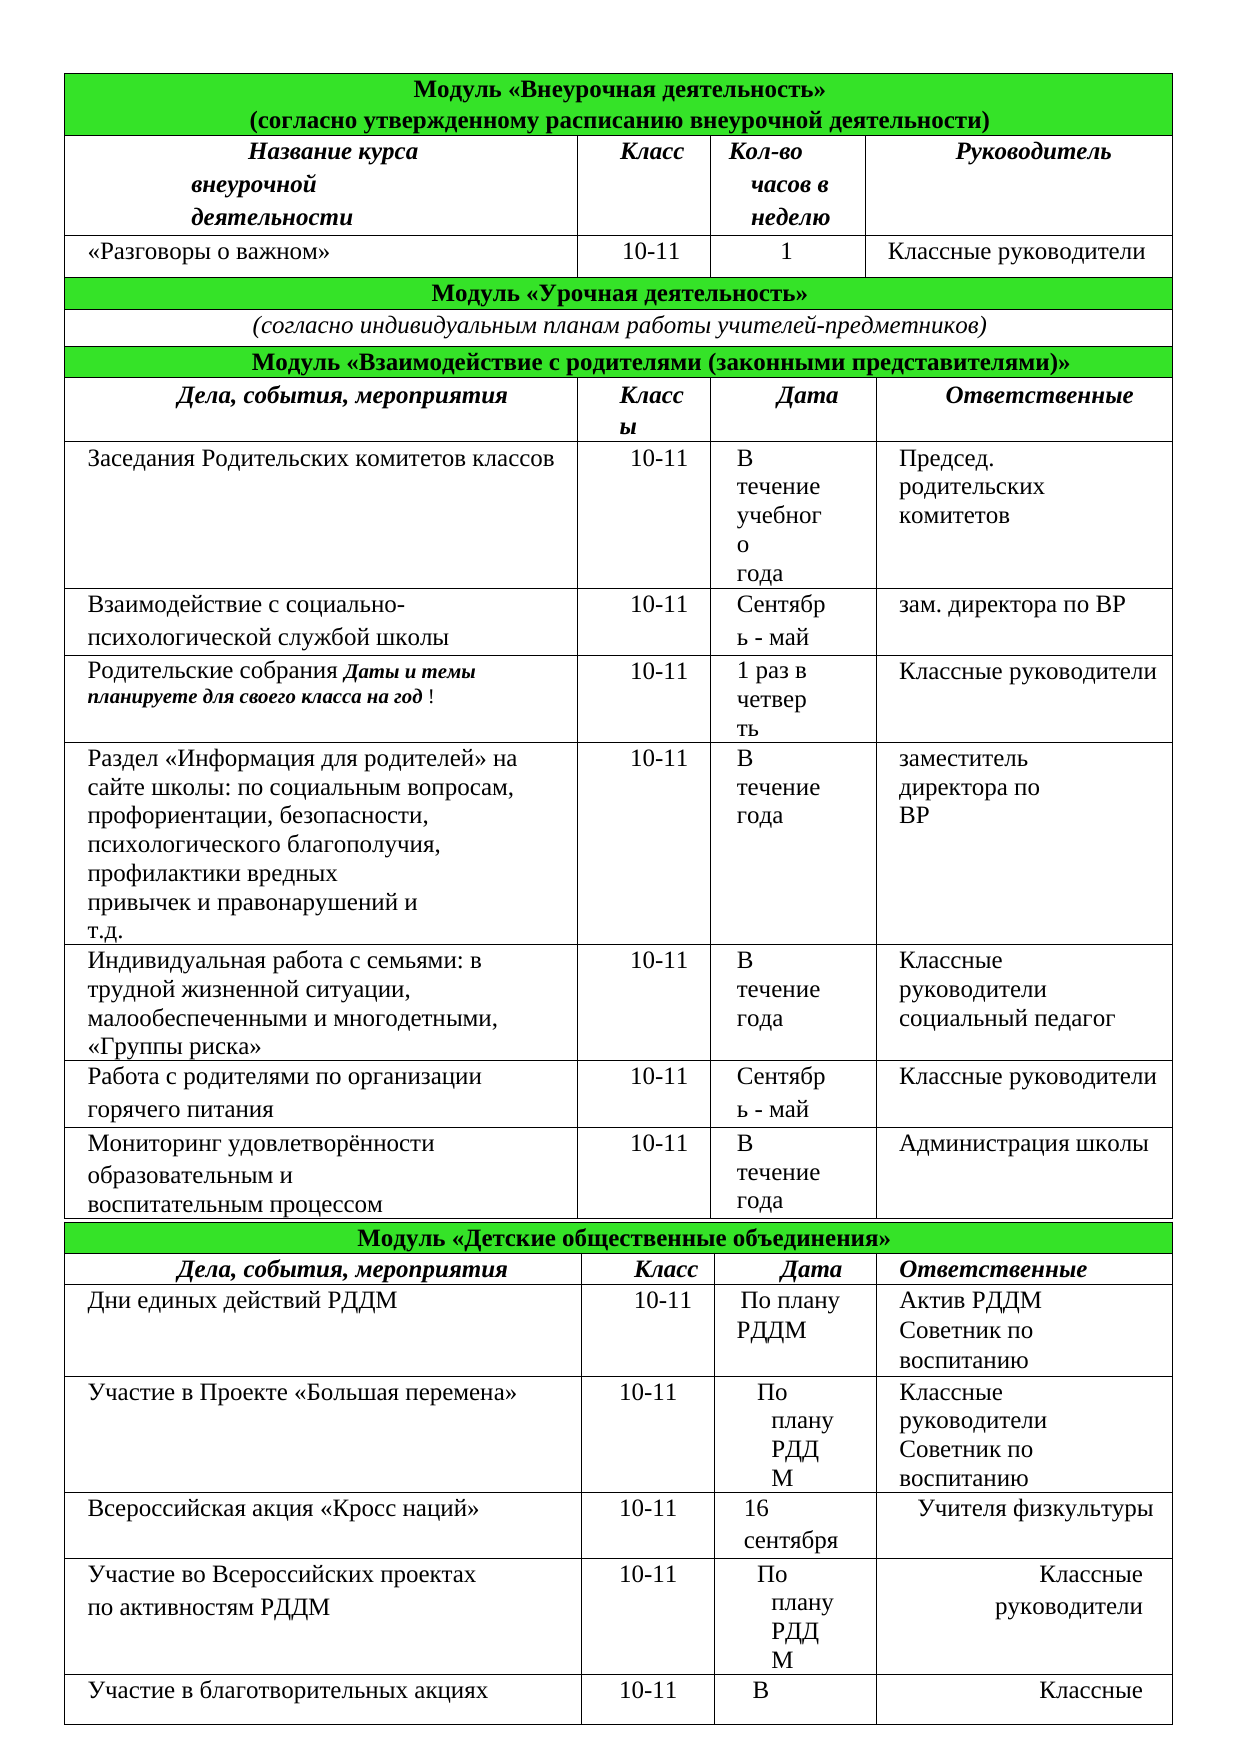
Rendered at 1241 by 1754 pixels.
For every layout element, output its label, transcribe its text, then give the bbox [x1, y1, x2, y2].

table_cell Классные руководители социальный педагог [877, 945, 1172, 1060]
table_cell Дата [715, 1254, 876, 1284]
table_cell Классные руководители [877, 656, 1172, 742]
table_cell Классные руководители Советник по воспитанию [877, 1377, 1172, 1492]
table_cell Актив РДДМ Советник по воспитанию [877, 1285, 1172, 1376]
table_cell 10-11 [582, 1285, 714, 1376]
table_cell 16 сентября [715, 1493, 876, 1558]
table_cell (согласно индивидуальным планам работы учителей-предметников) [65, 310, 1172, 346]
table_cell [877, 1675, 1172, 1724]
table_cell Взаимодействие с социально-психологической службой школы [65, 589, 577, 654]
table_header Модуль «Внеурочная деятельность» (согласно утвержденному расписанию внеурочной деятельности) [65, 74, 1172, 135]
table_cell Раздел «Информация для родителей» на сайте школы: по социальным вопросам, профориентации, безопасности, психологического благополучия, профилактики вредных привычек и правонарушений и т.д. [65, 743, 577, 944]
table_cell 1 [711, 236, 865, 277]
table_cell Мониторинг удовлетворённости образовательным и воспитательным процессом [65, 1128, 577, 1218]
table_cell Модуль «Взаимодействие с родителями (законными представителями)» [65, 347, 1172, 377]
table_cell Классные руководители [877, 1061, 1172, 1127]
table_cell По плану РДДМ [715, 1285, 876, 1376]
table_cell Учителя физкультуры [877, 1493, 1172, 1558]
table_cell Название курса внеурочной деятельности [65, 136, 577, 235]
table_cell 10-11 [578, 743, 710, 944]
table_cell Класс [578, 136, 710, 235]
table_cell 10-11 [582, 1675, 714, 1724]
table_cell 10-11 [582, 1493, 714, 1558]
table_cell Модуль «Урочная деятельность» [65, 278, 1172, 309]
table_cell 10-11 [578, 945, 710, 1060]
table_cell Председ. родительских комитетов [877, 442, 1172, 588]
table_cell Дела, события, мероприятия [65, 1254, 581, 1284]
table_cell Индивидуальная работа с семьями: в трудной жизненной ситуации, малообеспеченными и многодетными, «Группы риска» [65, 945, 577, 1060]
table_cell Участие в Проекте «Большая перемена» [65, 1377, 581, 1492]
table_cell Ответственные [877, 378, 1172, 441]
table_header Модуль «Детские общественные объединения» [65, 1223, 1172, 1253]
table_cell Дни единых действий РДДМ [65, 1285, 581, 1376]
table_cell По плану РДДМ [715, 1559, 876, 1674]
table_cell Сентябрь - май [711, 589, 876, 654]
table_cell 10-11 [578, 589, 710, 654]
table_cell В течение учебного года [711, 442, 876, 588]
table_cell Дата [711, 378, 876, 441]
table_cell Участие во Всероссийских проектах по активностям РДДМ [65, 1559, 581, 1674]
table_cell заместитель директора по ВР [877, 743, 1172, 944]
table_cell 10-11 [582, 1377, 714, 1492]
table_cell 1 раз в четверть [711, 656, 876, 742]
table_cell 10-11 [578, 1061, 710, 1127]
table_cell Класс [582, 1254, 714, 1284]
table_cell 10-11 [578, 1128, 710, 1218]
table_cell Кол-во часов в неделю [711, 136, 865, 235]
table_cell Классы [578, 378, 710, 441]
table_cell Заседания Родительских комитетов классов [65, 442, 577, 588]
table_cell Руководитель [866, 136, 1172, 235]
table_cell По плану РДДМ [715, 1377, 876, 1492]
table_cell В течение года [711, 743, 876, 944]
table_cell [877, 1559, 1172, 1674]
table_cell Работа с родителями по организации горячего питания [65, 1061, 577, 1127]
table_cell В течение года [711, 1128, 876, 1218]
table_cell Сентябрь - май [711, 1061, 876, 1127]
table_cell зам. директора по ВР [877, 589, 1172, 654]
table_cell Классные руководители [866, 236, 1172, 277]
table_cell Дела, события, мероприятия [65, 378, 577, 441]
table_cell В течение года [711, 945, 876, 1060]
table_cell Родительские собрания Даты и темы планируете для своего класса на год ! [65, 656, 577, 742]
table_cell Ответственные [877, 1254, 1172, 1284]
table_cell 10-11 [578, 236, 710, 277]
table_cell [65, 1675, 581, 1724]
table_cell «Разговоры о важном» [65, 236, 577, 277]
table_cell В течение года [715, 1675, 876, 1724]
table_cell Всероссийская акция «Кросс наций» [65, 1493, 581, 1558]
table_cell 10-11 [578, 442, 710, 588]
table_cell 10-11 [582, 1559, 714, 1674]
table_cell 10-11 [578, 656, 710, 742]
table_cell Администрация школы [877, 1128, 1172, 1218]
